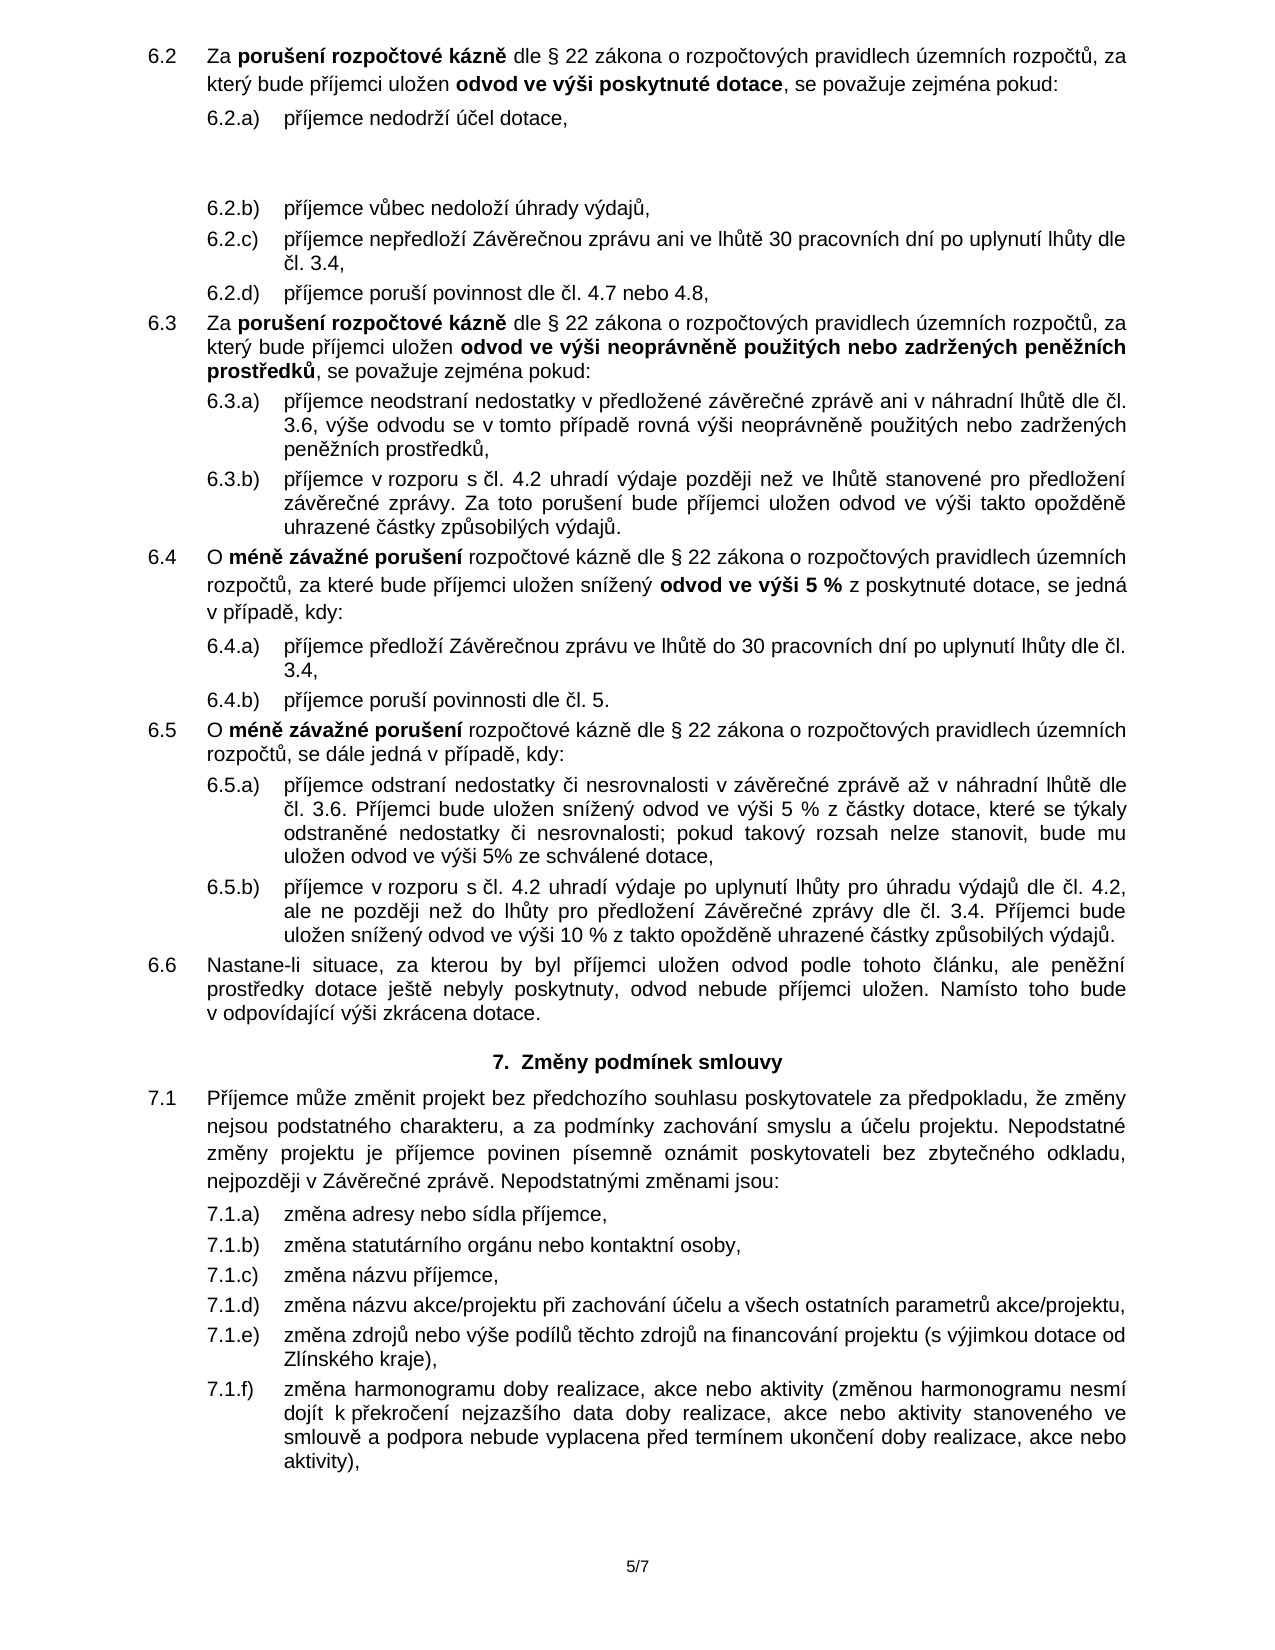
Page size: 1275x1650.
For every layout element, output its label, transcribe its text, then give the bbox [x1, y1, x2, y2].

text 6.4.b) příjemce poruší povinnosti dle čl. 5. [207, 688, 1127, 712]
text 6.2.c) příjemce nepředloží Závěrečnou zprávu ani ve lhůtě 30 pracovních dní po uplynutí lhůty dle čl. 3.4, [207, 226, 1127, 274]
text 6.5 O méně závažné porušení rozpočtové kázně dle § 22 zákona o rozpočtových pravidlech územních rozpočtů, se dále jedná v případě, kdy: [148, 718, 1127, 766]
text 6.5.b) příjemce v rozporu s čl. 4.2 uhradí výdaje po uplynutí lhůty pro úhradu výdajů dle čl. 4.2, ale ne později než do lhůty pro předložení Závěrečné zprávy dle čl. 3.4. Příjemci bude uložen snížený odvod ve výši 10 % z takto opožděně uhrazené částky způsobilých výdajů. [207, 874, 1127, 946]
text 7.1 Příjemce může změnit projekt bez předchozího souhlasu poskytovatele za předpokladu, že změny nejsou podstatného charakteru, a za podmínky zachování smyslu a účelu projektu. Nepodstatné změny projektu je příjemce povinen písemně oznámit poskytovateli bez zbytečného odkladu, nejpozději v Závěrečné zprávě. Nepodstatnými změnami jsou: [148, 1086, 1127, 1192]
text 7.1.e) změna zdrojů nebo výše podílů těchto zdrojů na financování projektu (s výjimkou dotace od Zlínského kraje), [207, 1323, 1127, 1371]
text 6.2.a) příjemce nedodrží účel dotace, [207, 106, 1127, 129]
text 7.1.d) změna názvu akce/projektu při zachování účelu a všech ostatních parametrů akce/projektu, [207, 1293, 1127, 1317]
text 7.1.c) změna názvu příjemce, [207, 1263, 1127, 1287]
text 7.1.f) změna harmonogramu doby realizace, akce nebo aktivity (změnou harmonogramu nesmí dojít k překročení nejzazšího data doby realizace, akce nebo aktivity stanoveného ve smlouvě a podpora nebude vyplacena před termínem ukončení doby realizace, akce nebo aktivity), [207, 1377, 1127, 1473]
text 7.1.a) změna adresy nebo sídla příjemce, [207, 1202, 1127, 1226]
text 6.5.a) příjemce odstraní nedostatky či nesrovnalosti v závěrečné zprávě až v náhradní lhůtě dle čl. 3.6. Příjemci bude uložen snížený odvod ve výši 5 % z částky dotace, které se týkaly odstraněné nedostatky či nesrovnalosti; pokud takový rozsah nelze stanovit, bude mu uložen odvod ve výši 5% ze schválené dotace, [207, 772, 1127, 868]
text 6.4 O méně závažné porušení rozpočtové kázně dle § 22 zákona o rozpočtových pravidlech územních rozpočtů, za které bude příjemci uložen snížený odvod ve výši 5 % z poskytnuté dotace, se jedná v případě, kdy: [148, 545, 1127, 624]
text 6.2 Za porušení rozpočtové kázně dle § 22 zákona o rozpočtových pravidlech územních rozpočtů, za který bude příjemci uložen odvod ve výši poskytnuté dotace, se považuje zejména pokud: [148, 44, 1127, 96]
text 6.6 Nastane-li situace, za kterou by byl příjemci uložen odvod podle tohoto článku, ale peněžní prostředky dotace ještě nebyly poskytnuty, odvod nebude příjemci uložen. Namísto toho bude v odpovídající výši zkrácena dotace. [148, 953, 1127, 1024]
text 6.2.d) příjemce poruší povinnost dle čl. 4.7 nebo 4.8, [207, 281, 1127, 304]
text 6.4.a) příjemce předloží Závěrečnou zprávu ve lhůtě do 30 pracovních dní po uplynutí lhůty dle čl. 3.4, [207, 634, 1127, 682]
text 7.1.b) změna statutárního orgánu nebo kontaktní osoby, [207, 1232, 1127, 1256]
text 6.2.b) příjemce vůbec nedoloží úhrady výdajů, [207, 196, 1127, 220]
text 6.3.a) příjemce neodstraní nedostatky v předložené závěrečné zprávě ani v náhradní lhůtě dle čl. 3.6, výše odvodu se v tomto případě rovná výši neoprávněně použitých nebo zadržených peněžních prostředků, [207, 389, 1127, 461]
text 6.3.b) příjemce v rozporu s čl. 4.2 uhradí výdaje později než ve lhůtě stanovené pro předložení závěrečné zprávy. Za toto porušení bude příjemci uložen odvod ve výši takto opožděně uhrazené částky způsobilých výdajů. [207, 467, 1127, 539]
text 6.3 Za porušení rozpočtové kázně dle § 22 zákona o rozpočtových pravidlech územních rozpočtů, za který bude příjemci uložen odvod ve výši neoprávněně použitých nebo zadržených peněžních prostředků, se považuje zejména pokud: [148, 311, 1127, 383]
text 7. Změny podmínek smlouvy [148, 1049, 1127, 1073]
